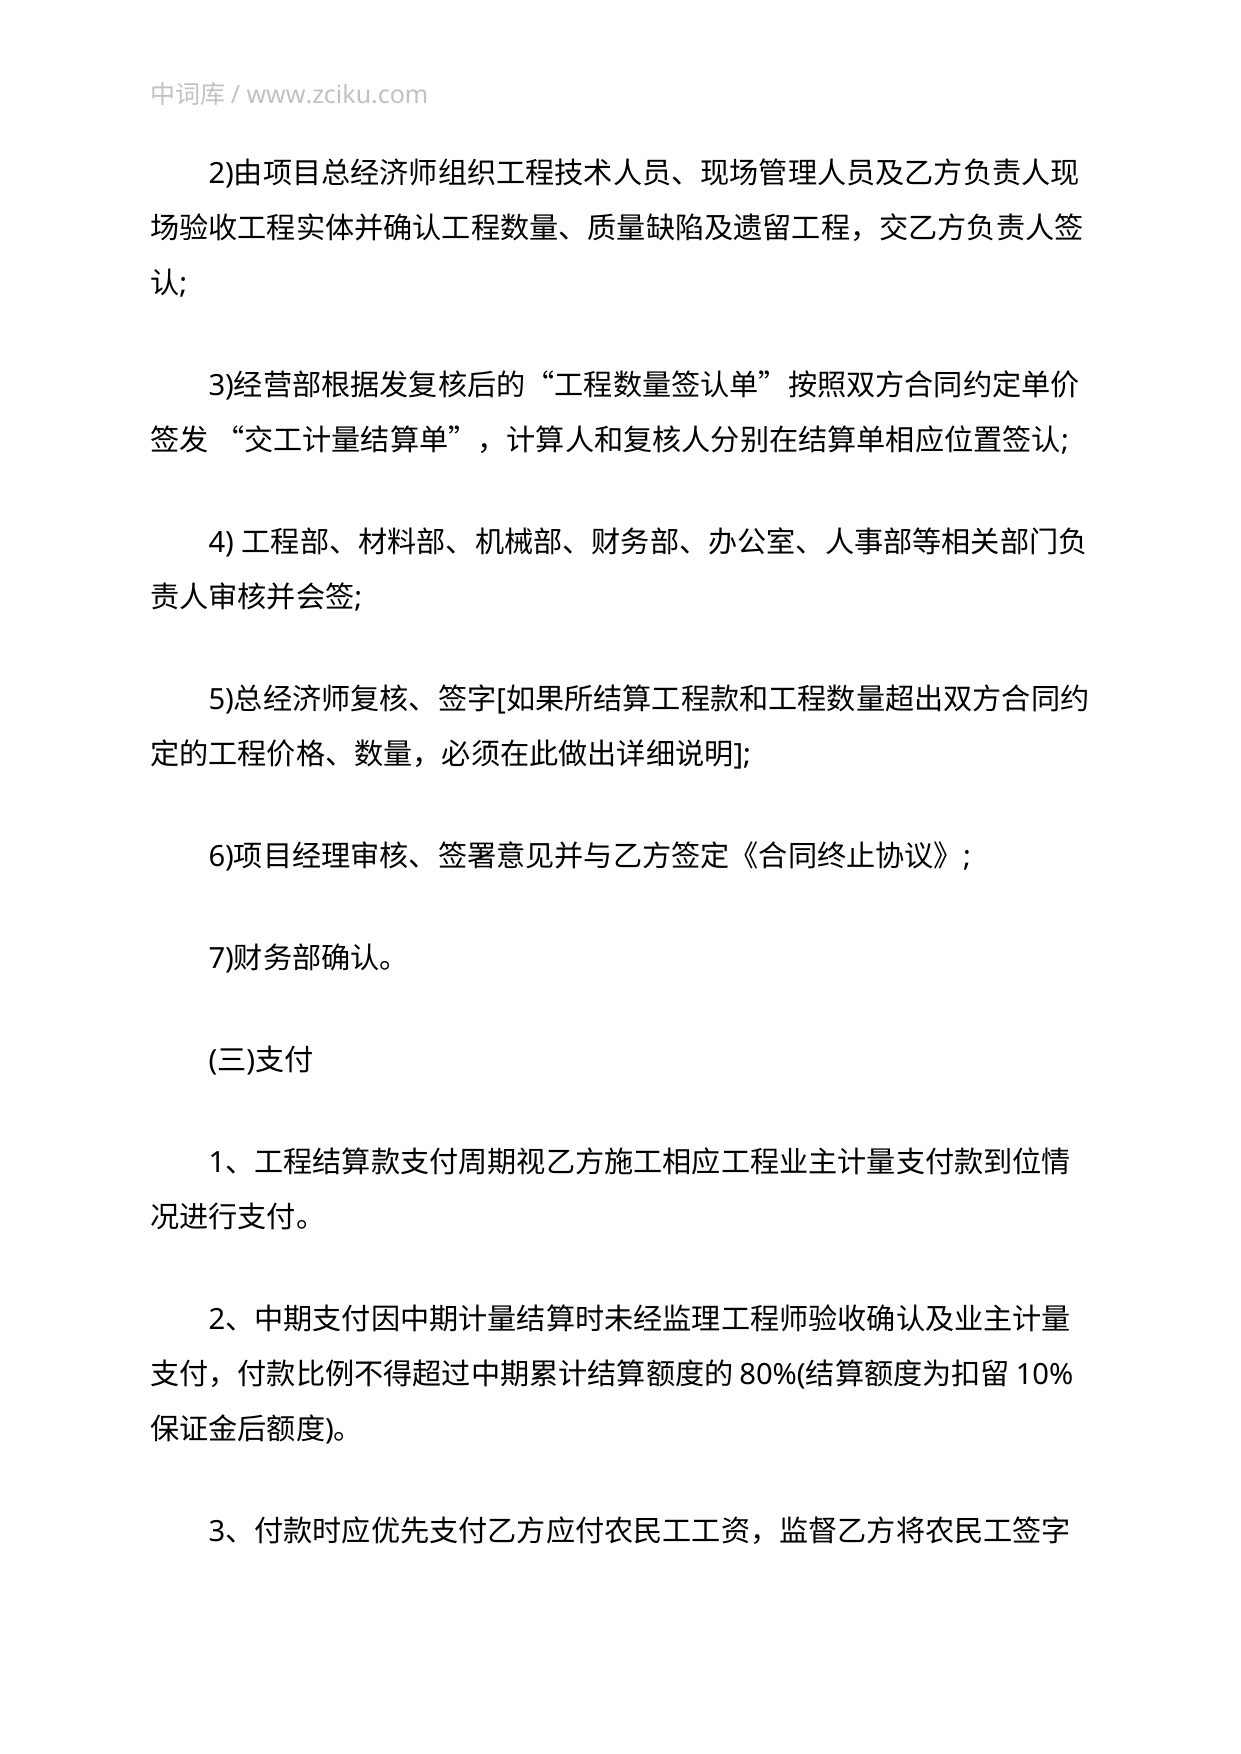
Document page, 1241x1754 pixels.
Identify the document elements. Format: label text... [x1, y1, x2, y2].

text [150, 1507, 1090, 1550]
text (三)支付 [150, 1037, 1090, 1079]
text 5)总经济师复核、签字[如果所结算工程款和工程数量超出双方合同约定的工程价格、数量，必须在此做出详细说明]; [150, 676, 1090, 773]
text 1、工程结算款支付周期视乙方施工相应工程业主计量支付款到位情况进行支付。 [150, 1139, 1090, 1236]
text 6)项目经理审核、签署意见并与乙方签定《合同终止协议》; [150, 833, 1090, 875]
text 2、中期支付因中期计量结算时未经监理工程师验收确认及业主计量支付，付款比例不得超过中期累计结算额度的80%(结算额度为扣留10%保证金后额度)。 [150, 1296, 1090, 1448]
text 2)由项目总经济师组织工程技术人员、现场管理人员及乙方负责人现场验收工程实体并确认工程数量、质量缺陷及遗留工程，交乙方负责人签认; [150, 150, 1090, 302]
text 3)经营部根据发复核后的“工程数量签认单”按照双方合同约定单价签发 “交工计量结算单”，计算人和复核人分别在结算单相应位置签认; [150, 362, 1090, 459]
text 7)财务部确认。 [150, 935, 1090, 977]
text 4) 工程部、材料部、机械部、财务部、办公室、人事部等相关部门负责人审核并会签; [150, 519, 1090, 616]
